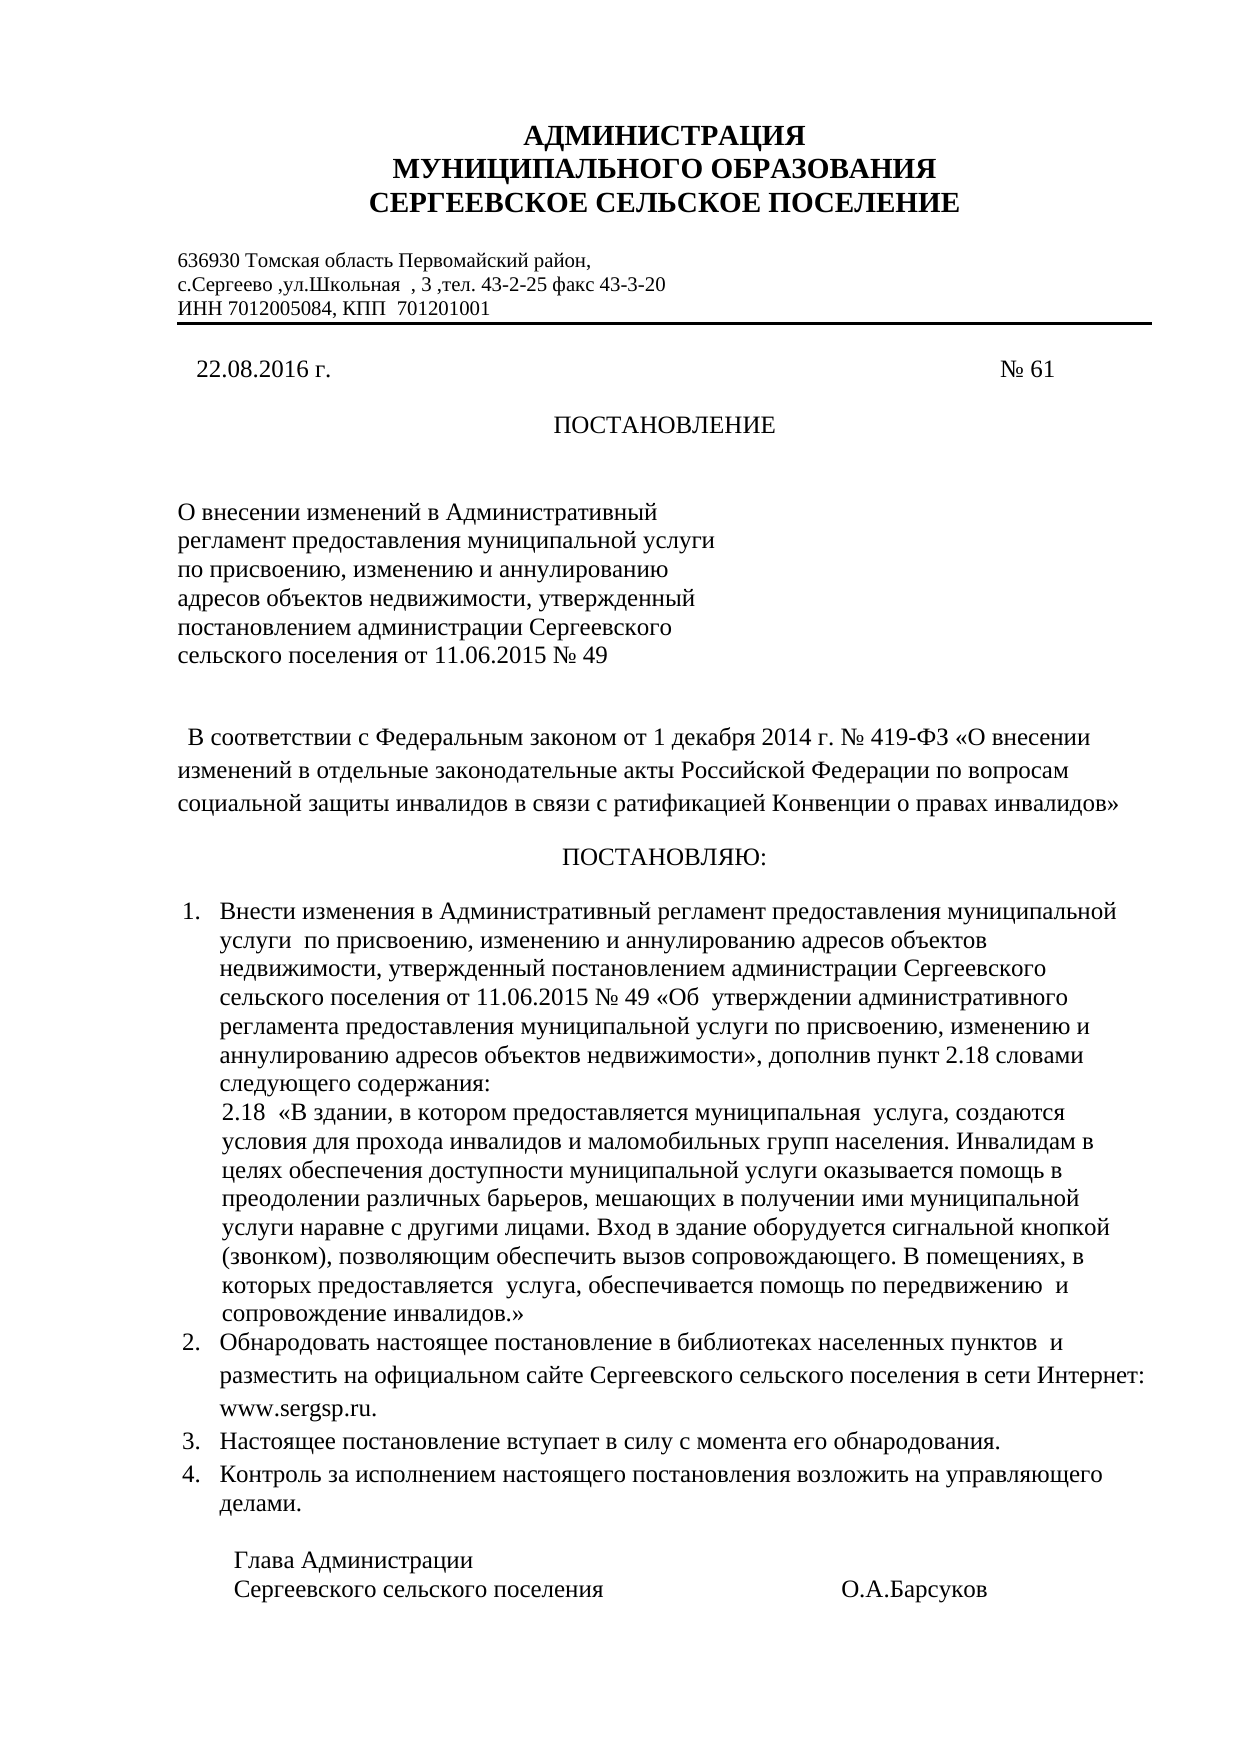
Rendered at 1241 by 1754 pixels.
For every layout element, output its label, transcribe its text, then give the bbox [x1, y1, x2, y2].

list Обнародовать настоящее постановление в библиотеках населенных пунктов и разместить на официальном сайте Сергеевского сельского поселения в сети Интернет: www.sergsp.ru. [182, 1327, 1152, 1422]
text МУНИЦИПАЛЬНОГО ОБРАЗОВАНИЯ [177, 152, 1152, 185]
text с.Сергеево ,ул.Школьная , 3 ,тел. 43-2-25 факс 43-3-20 [177, 272, 1152, 296]
text СЕРГЕЕВСКОЕ СЕЛЬСКОЕ ПОСЕЛЕНИЕ [177, 185, 1152, 219]
text Сергеевского сельского поселения О.А.Барсуков [177, 1574, 1152, 1603]
text АДМИНИСТРАЦИЯ [177, 118, 1152, 152]
text по присвоению, изменению и аннулированию [177, 554, 1152, 583]
list Внести изменения в Административный регламент предоставления муниципальной услуги по присвоению, изменению и аннулированию адресов объектов недвижимости, утвержденный постановлением администрации Сергеевского сельского поселения от 11.06.2015 № 49 «Об утверждении административного регламента предоставления муниципальной услуги по присвоению, изменению и аннулированию адресов объектов недвижимости», дополнив пункт 2.18 словами следующего содержания: [182, 896, 1152, 1097]
list Контроль за исполнением настоящего постановления возложить на управляющего делами. [182, 1459, 1152, 1517]
text Глава Администрации [177, 1546, 1152, 1574]
text 22.08.2016 г. № 61 [177, 354, 1152, 382]
text ПОСТАНОВЛЯЮ: [177, 842, 1152, 871]
text В соответствии с Федеральным законом от 1 декабря 2014 г. № 419-ФЗ «О внесении изменений в отдельные законодательные акты Российской Федерации по вопросам социальной защиты инвалидов в связи с ратификацией Конвенции о правах инвалидов» [177, 722, 1152, 817]
list «В здании, в котором предоставляется муниципальная услуга, создаются условия для прохода инвалидов и маломобильных групп населения. Инвалидам в целях обеспечения доступности муниципальной услуги оказывается помощь в преодолении различных барьеров, мешающих в получении ими муниципальной услуги наравне с другими лицами. Вход в здание оборудуется сигнальной кнопкой (звонком), позволяющим обеспечить вызов сопровождающего. В помещениях, в которых предоставляется услуга, обеспечивается помощь по передвижению и сопровождение инвалидов.» [222, 1097, 1152, 1327]
text ПОСТАНОВЛЕНИЕ [177, 410, 1152, 439]
text регламент предоставления муниципальной услуги [177, 525, 1152, 554]
text 636930 Томская область Первомайский район, [177, 247, 1152, 272]
text О внесении изменений в Административный [177, 497, 1152, 525]
list Настоящее постановление вступает в силу с момента его обнародования. [182, 1426, 1152, 1455]
text сельского поселения от 11.06.2015 № 49 [177, 640, 1152, 669]
text постановлением администрации Сергеевского [177, 612, 1152, 640]
text ИНН 7012005084, КПП 701201001 [177, 296, 1152, 322]
text адресов объектов недвижимости, утвержденный [177, 583, 1152, 612]
